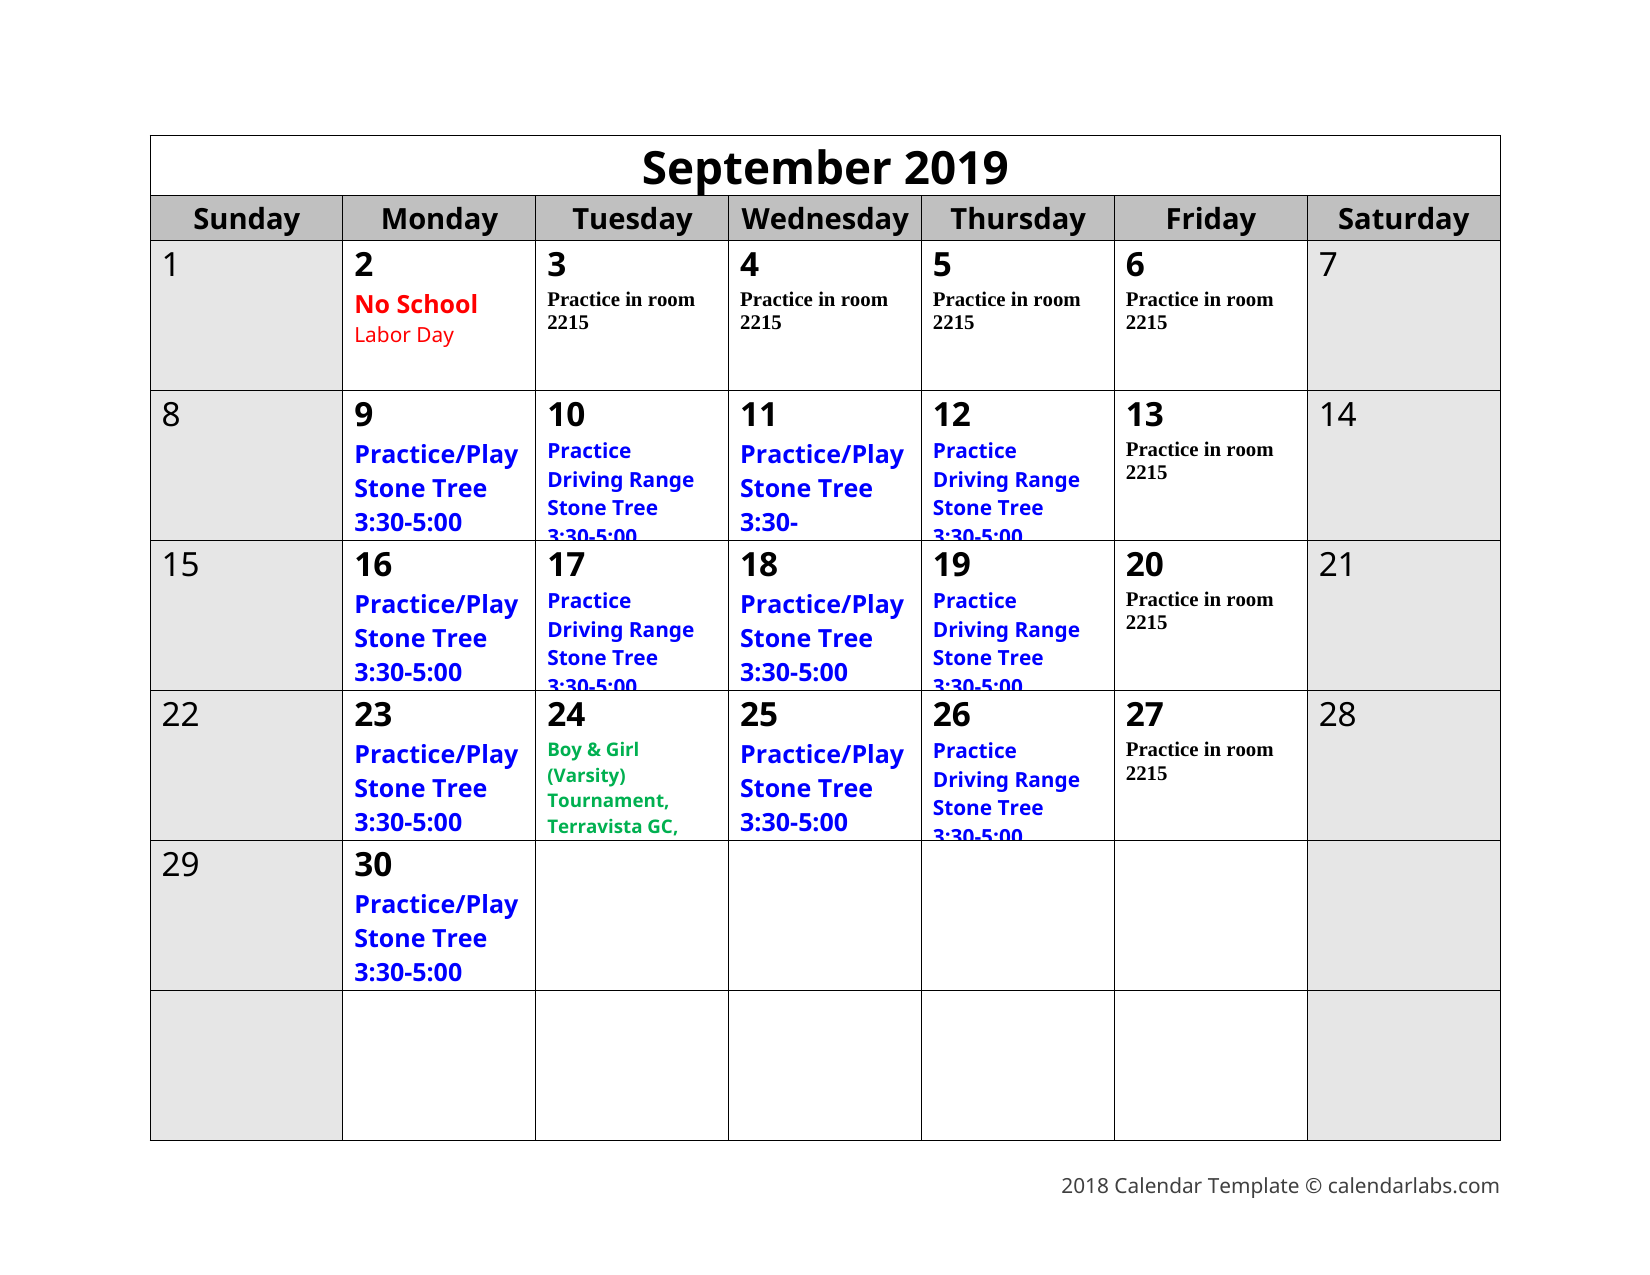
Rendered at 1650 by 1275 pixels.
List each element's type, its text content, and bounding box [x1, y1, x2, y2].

table_cell 15 [151, 541, 342, 690]
table_cell Thursday [922, 196, 1114, 240]
table_cell 9 Practice/Play Stone Tree 3:30-5:00 [343, 391, 535, 540]
table_cell [1308, 841, 1500, 990]
table_cell 12 Practice Driving Range Stone Tree 3:30-5:00 [922, 391, 1114, 540]
table_cell [1308, 991, 1500, 1140]
table_cell 24 Boy & Girl (Varsity) Tournament, Terravista GC, Round Rock [536, 691, 728, 840]
table_cell 30 Practice/Play Stone Tree 3:30-5:00 [343, 841, 535, 990]
table_cell 17 Practice Driving Range Stone Tree 3:30-5:00 [536, 541, 728, 690]
table_cell Monday [343, 196, 535, 240]
table_cell 4 Practice in room 2215 [729, 241, 921, 390]
table_cell 18 Practice/Play Stone Tree 3:30-5:00 [729, 541, 921, 690]
table_cell [151, 991, 342, 1140]
table_cell Sunday [151, 196, 342, 240]
table_cell [343, 991, 535, 1140]
table_cell [1115, 991, 1307, 1140]
table_cell 10 Practice Driving Range Stone Tree 3:30-5:00 [536, 391, 728, 540]
table_cell Tuesday [536, 196, 728, 240]
table_cell 21 [1308, 541, 1500, 690]
table_cell 11 Practice/Play Stone Tree 3:30- [729, 391, 921, 540]
table_cell 28 [1308, 691, 1500, 840]
table_cell [536, 841, 728, 990]
table_cell 23 Practice/Play Stone Tree 3:30-5:00 [343, 691, 535, 840]
table_cell 19 Practice Driving Range Stone Tree 3:30-5:00 [922, 541, 1114, 690]
table_cell 20 Practice in room 2215 [1115, 541, 1307, 690]
table_cell 3 Practice in room 2215 [536, 241, 728, 390]
table_cell September 2019 [151, 136, 1500, 195]
table_cell Wednesday [729, 196, 921, 240]
table_cell [729, 991, 921, 1140]
table_cell 25 Practice/Play Stone Tree 3:30-5:00 [729, 691, 921, 840]
table_cell Saturday [1308, 196, 1500, 240]
table_cell Friday [1115, 196, 1307, 240]
table_cell 22 [151, 691, 342, 840]
table_cell 14 [1308, 391, 1500, 540]
table_cell [1115, 841, 1307, 990]
table_cell 2 No School Labor Day [343, 241, 535, 390]
table_cell 1 [151, 241, 342, 390]
table_cell [729, 841, 921, 990]
table_cell 13 Practice in room 2215 [1115, 391, 1307, 540]
table_cell 16 Practice/Play Stone Tree 3:30-5:00 [343, 541, 535, 690]
table_cell [536, 991, 728, 1140]
table_cell 7 [1308, 241, 1500, 390]
table_cell 5 Practice in room 2215 [922, 241, 1114, 390]
table_cell 26 Practice Driving Range Stone Tree 3:30-5:00 [922, 691, 1114, 840]
table_cell 6 Practice in room 2215 [1115, 241, 1307, 390]
table_cell 29 [151, 841, 342, 990]
table_cell [922, 841, 1114, 990]
table_cell 27 Practice in room 2215 [1115, 691, 1307, 840]
table_cell 8 [151, 391, 342, 540]
table_cell [922, 991, 1114, 1140]
